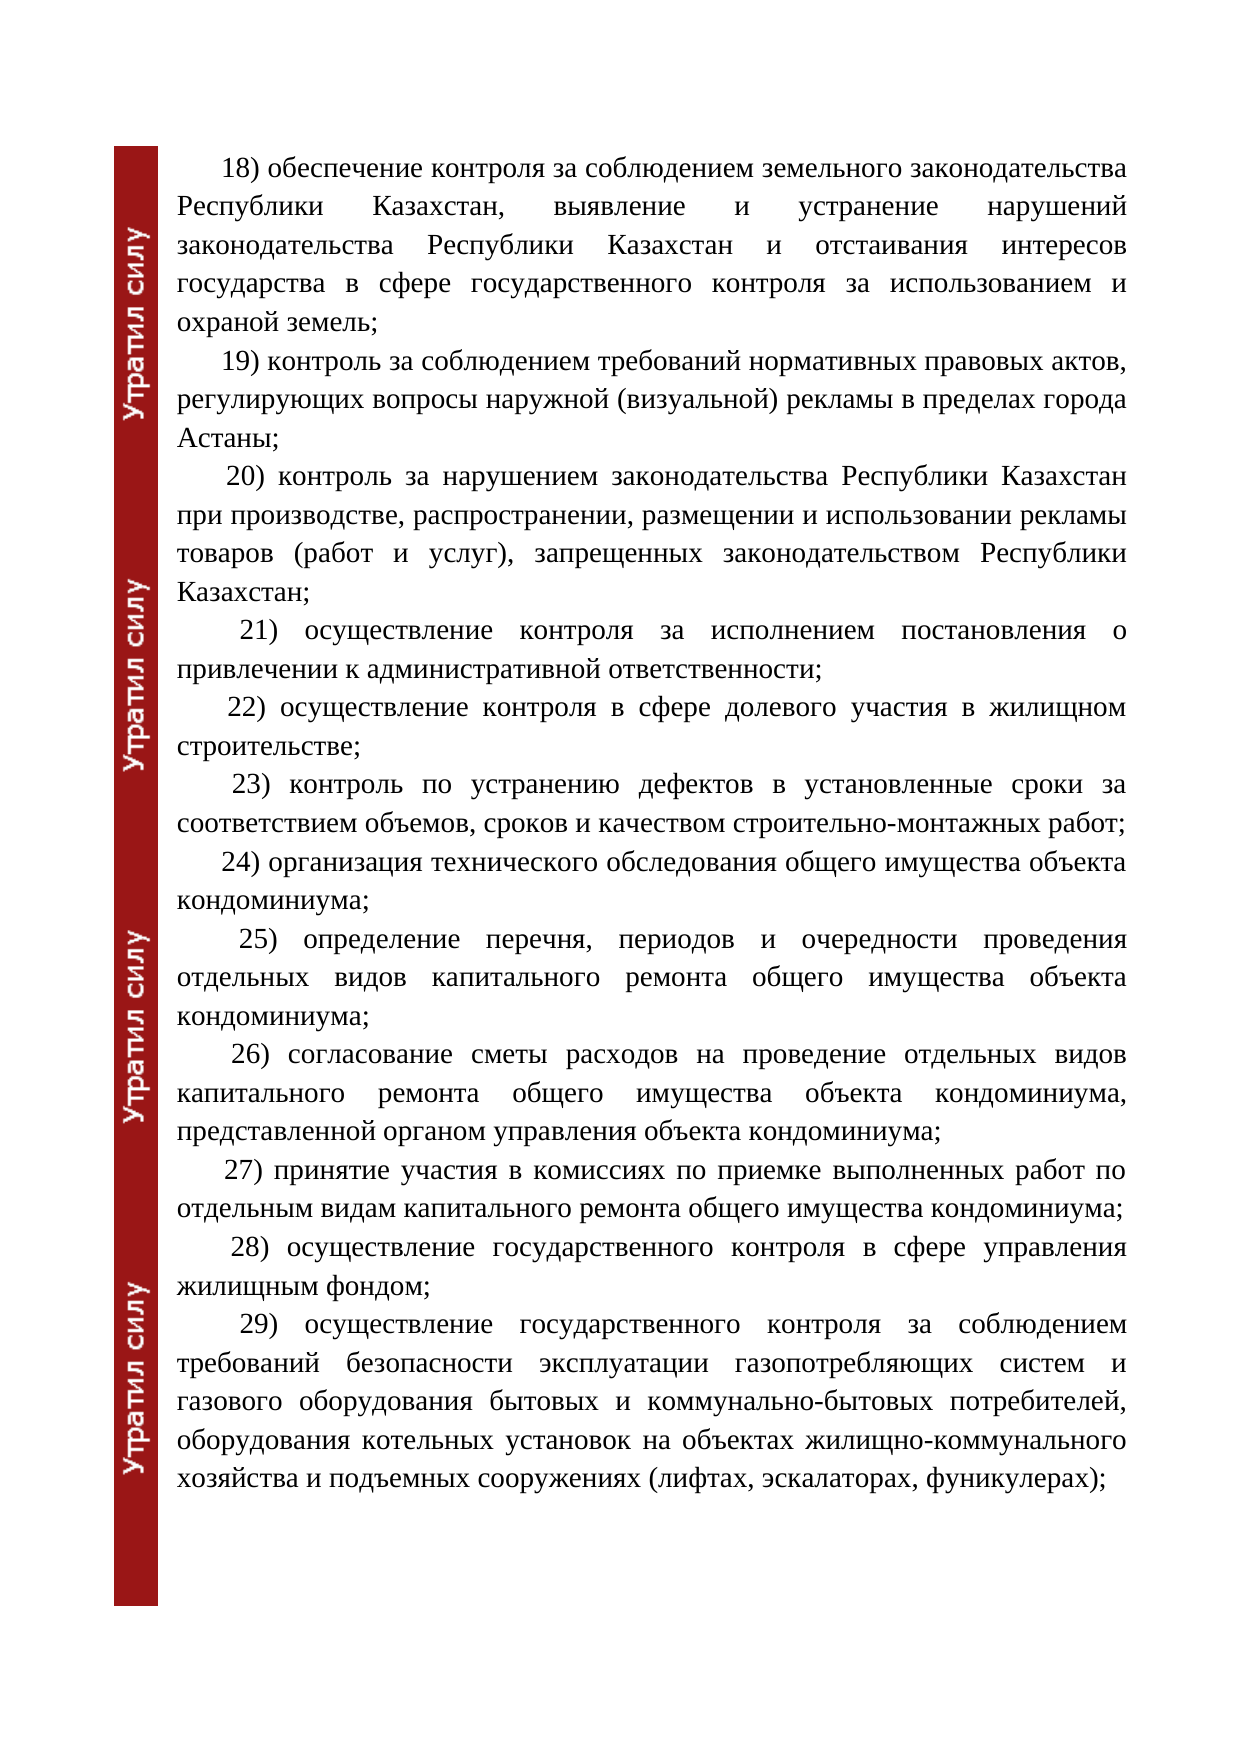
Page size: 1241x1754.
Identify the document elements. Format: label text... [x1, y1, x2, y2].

picture [114, 1224, 158, 1229]
picture [114, 338, 158, 343]
picture [114, 916, 158, 921]
text 19) контроль за соблюдением требований нормативных правовых актов, регулирующих вопросы наружной (визуальной) рекламы в пределах города Астаны; [112, 343, 1128, 453]
text 29) осуществление государственного контроля за соблюдением требований безопасности эксплуатации газопотребляющих систем и газового оборудования бытовых и коммунально-бытовых потребителей, оборудования котельных установок на объектах жилищно-коммунального хозяйства и подъемных сооружениях (лифтах, эскалаторах, фуникулерах); [112, 1306, 1128, 1494]
picture [114, 1301, 158, 1306]
picture [114, 607, 158, 612]
text 21) осуществление контроля за исполнением постановления о привлечении к административной ответственности; [112, 612, 1128, 684]
picture [114, 1031, 158, 1036]
text 27) принятие участия в комиссиях по приемке выполненных работ по отдельным видам капитального ремонта общего имущества кондоминиума; [112, 1152, 1128, 1224]
picture [114, 453, 158, 458]
text 26) согласование сметы расходов на проведение отдельных видов капитального ремонта общего имущества объекта кондоминиума, представленной органом управления объекта кондоминиума; [112, 1036, 1128, 1147]
text 28) осуществление государственного контроля в сфере управления жилищным фондом; [112, 1229, 1128, 1301]
picture [114, 1494, 158, 1606]
picture [114, 1147, 158, 1152]
text 18) обеспечение контроля за соблюдением земельного законодательства Республики Казахстан, выявление и устранение нарушений законодательства Республики Казахстан и отстаивания интересов государства в сфере государственного контроля за использованием и охраной земель; [112, 150, 1128, 338]
picture [114, 684, 158, 689]
text 23) контроль по устранению дефектов в установленные сроки за соответствием объемов, сроков и качеством строительно-монтажных работ; [112, 767, 1128, 839]
text 24) организация технического обследования общего имущества объекта кондоминиума; [112, 844, 1128, 916]
text 25) определение перечня, периодов и очередности проведения отдельных видов капитального ремонта общего имущества объекта кондоминиума; [112, 921, 1128, 1031]
picture [114, 146, 158, 150]
picture [114, 839, 158, 844]
text 22) осуществление контроля в сфере долевого участия в жилищном строительстве; [112, 689, 1128, 762]
text 20) контроль за нарушением законодательства Республики Казахстан при производстве, распространении, размещении и использовании рекламы товаров (работ и услуг), запрещенных законодательством Республики Казахстан; [112, 458, 1128, 607]
picture [114, 762, 158, 767]
